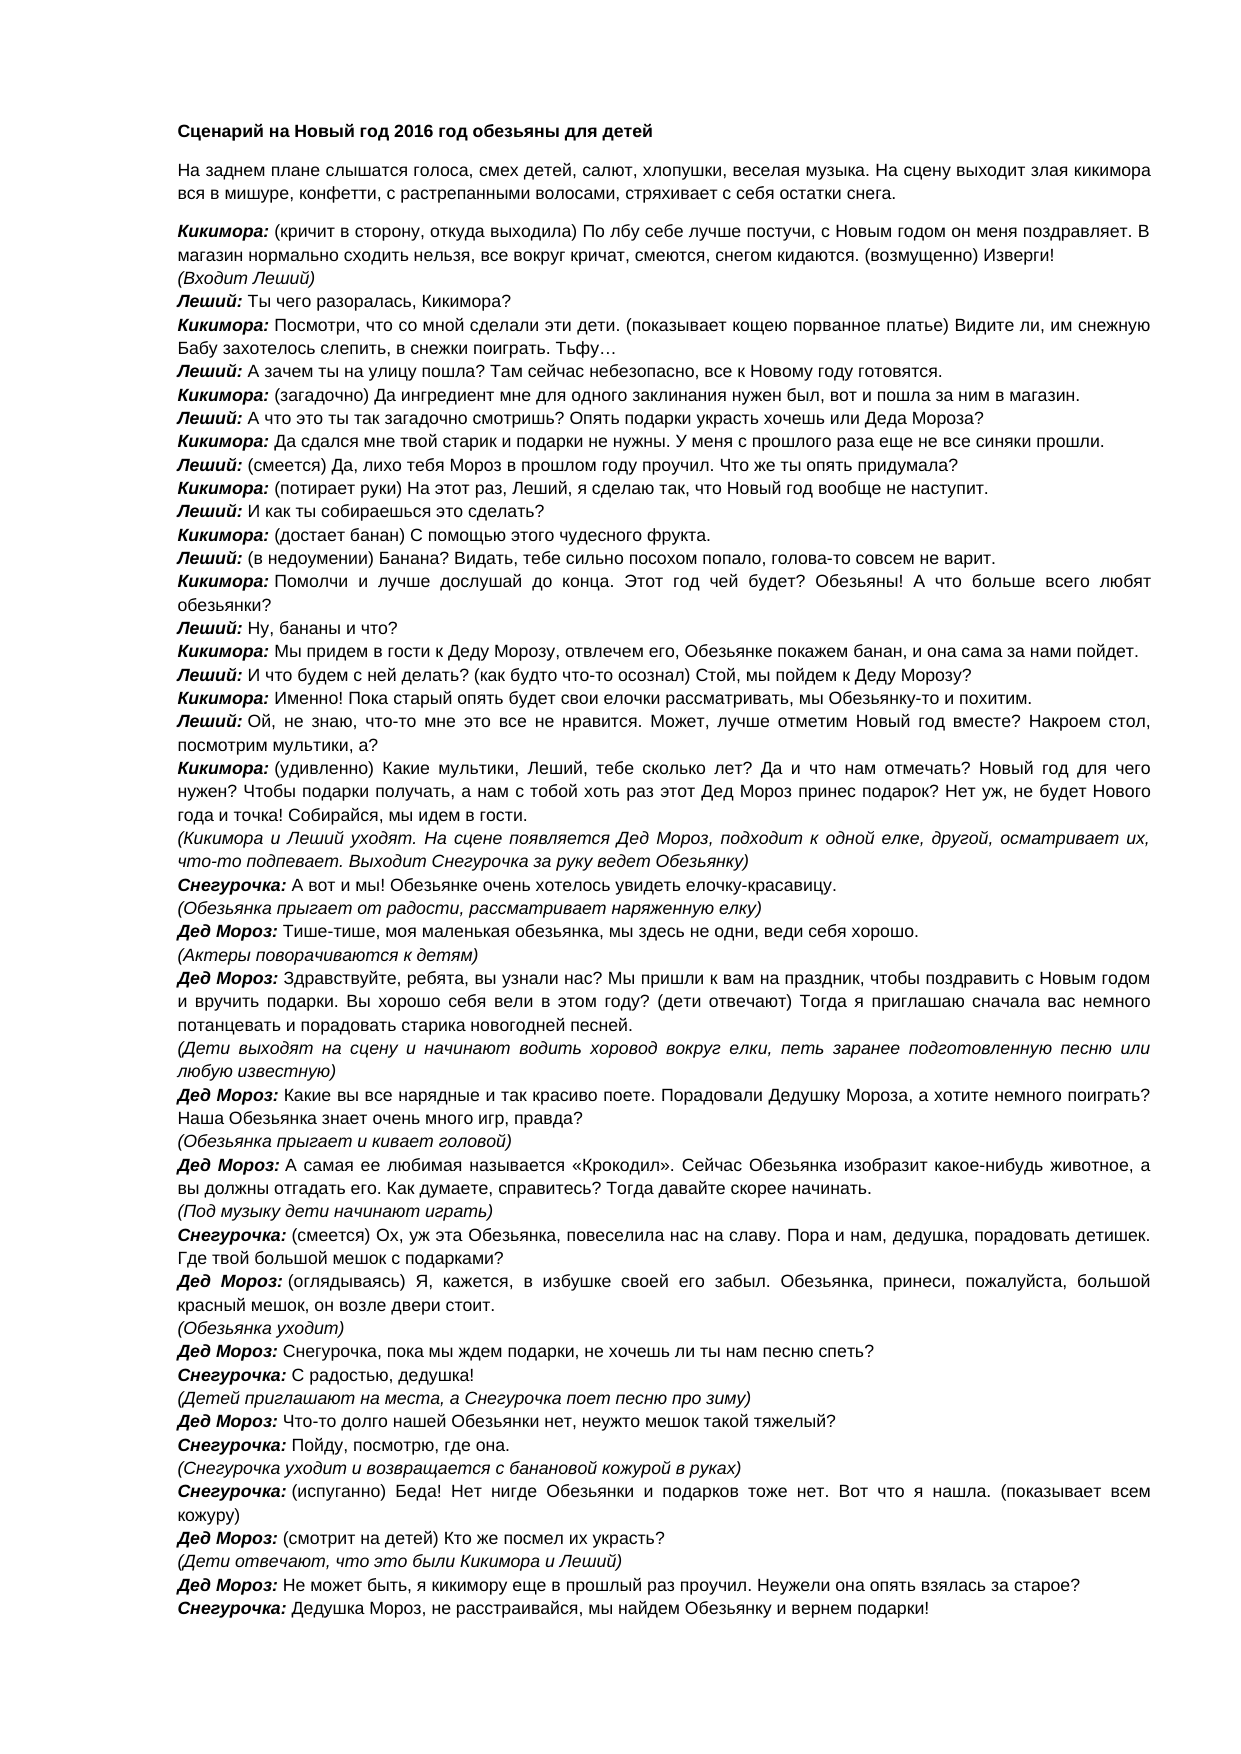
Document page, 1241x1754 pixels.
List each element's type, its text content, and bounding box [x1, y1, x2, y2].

text Дед Мороз: Что-то долго нашей Обезьянки нет, неужто мешок такой тяжелый? [177, 1408, 1152, 1431]
text Снегурочка: (испуганно) Беда! Нет нигде Обезьянки и подарков тоже нет. Вот что я нашла. (показывает всем кожуру) [177, 1478, 1152, 1525]
text Леший: Ну, бананы и что? [177, 615, 1152, 638]
text (Детей приглашают на места, а Снегурочка поет песню про зиму) [177, 1385, 1152, 1408]
text Снегурочка: Дедушка Мороз, не расстраивайся, мы найдем Обезьянку и вернем подарки! [177, 1595, 1152, 1618]
text (Снегурочка уходит и возвращается с банановой кожурой в руках) [177, 1455, 1152, 1478]
text Леший: (в недоумении) Банана? Видать, тебе сильно посохом попало, голова-то совсем не варит. [177, 545, 1152, 568]
text На заднем плане слышатся голоса, смех детей, салют, хлопушки, веселая музыка. На сцену выходит злая кикимора вся в мишуре, конфетти, с растрепанными волосами, стряхивает с себя остатки снега. [177, 156, 1152, 203]
text Снегурочка: С радостью, дедушка! [177, 1361, 1152, 1385]
text Кикимора: (удивленно) Какие мультики, Леший, тебе сколько лет? Да и что нам отмечать? Новый год для чего нужен? Чтобы подарки получать, а нам с тобой хоть раз этот Дед Мороз принес подарок? Нет уж, не будет Нового года и точка! Собирайся, мы идем в гости. [177, 755, 1152, 825]
text Леший: И что будем с ней делать? (как будто что-то осознал) Стой, мы пойдем к Деду Морозу? [177, 661, 1152, 685]
text (Под музыку дети начинают играть) [177, 1198, 1152, 1221]
text Кикимора: Помолчи и лучше дослушай до конца. Этот год чей будет? Обезьяны! А что больше всего любят обезьянки? [177, 568, 1152, 615]
text Кикимора: Да сдался мне твой старик и подарки не нужны. У меня с прошлого раза еще не все синяки прошли. [177, 428, 1152, 451]
text Сценарий на Новый год 2016 год обезьяны для детей [177, 118, 1152, 141]
text Дед Мороз: Тише-тише, моя маленькая обезьянка, мы здесь не одни, веди себя хорошо. [177, 918, 1152, 941]
text (Актеры поворачиваются к детям) [177, 941, 1152, 965]
text Дед Мороз: Здравствуйте, ребята, вы узнали нас? Мы пришли к вам на праздник, чтобы поздравить с Новым годом и вручить подарки. Вы хорошо себя вели в этом году? (дети отвечают) Тогда я приглашаю сначала вас немного потанцевать и порадовать старика новогодней песней. [177, 965, 1152, 1035]
text Дед Мороз: Какие вы все нарядные и так красиво поете. Порадовали Дедушку Мороза, а хотите немного поиграть? Наша Обезьянка знает очень много игр, правда? [177, 1081, 1152, 1128]
text (Обезьянка прыгает и кивает головой) [177, 1128, 1152, 1151]
text Кикимора: Мы придем в гости к Деду Морозу, отвлечем его, Обезьянке покажем банан, и она сама за нами пойдет. [177, 638, 1152, 661]
text Снегурочка: А вот и мы! Обезьянке очень хотелось увидеть елочку-красавицу. [177, 871, 1152, 895]
text Леший: (смеется) Да, лихо тебя Мороз в прошлом году проучил. Что же ты опять придумала? [177, 451, 1152, 475]
text Кикимора: (загадочно) Да ингредиент мне для одного заклинания нужен был, вот и пошла за ним в магазин. [177, 381, 1152, 405]
text Леший: А что это ты так загадочно смотришь? Опять подарки украсть хочешь или Деда Мороза? [177, 405, 1152, 428]
text Леший: А зачем ты на улицу пошла? Там сейчас небезопасно, все к Новому году готовятся. [177, 358, 1152, 381]
text (Входит Леший) [177, 265, 1152, 288]
text Кикимора: (кричит в сторону, откуда выходила) По лбу себе лучше постучи, с Новым годом он меня поздравляет. В магазин нормально сходить нельзя, все вокруг кричат, смеются, снегом кидаются. (возмущенно) Изверги! [177, 218, 1152, 265]
text Кикимора: (потирает руки) На этот раз, Леший, я сделаю так, что Новый год вообще не наступит. [177, 475, 1152, 498]
text Кикимора: (достает банан) С помощью этого чудесного фрукта. [177, 521, 1152, 545]
text Дед Мороз: (смотрит на детей) Кто же посмел их украсть? [177, 1525, 1152, 1548]
text Кикимора: Посмотри, что со мной сделали эти дети. (показывает кощею порванное платье) Видите ли, им снежную Бабу захотелось слепить, в снежки поиграть. Тьфу… [177, 311, 1152, 358]
text (Дети выходят на сцену и начинают водить хоровод вокруг елки, петь заранее подготовленную песню или любую известную) [177, 1035, 1152, 1081]
text Леший: Ты чего разоралась, Кикимора? [177, 288, 1152, 311]
text Снегурочка: Пойду, посмотрю, где она. [177, 1431, 1152, 1455]
text Дед Мороз: А самая ее любимая называется «Крокодил». Сейчас Обезьянка изобразит какое-нибудь животное, а вы должны отгадать его. Как думаете, справитесь? Тогда давайте скорее начинать. [177, 1151, 1152, 1198]
text (Дети отвечают, что это были Кикимора и Леший) [177, 1548, 1152, 1571]
text Снегурочка: (смеется) Ох, уж эта Обезьянка, повеселила нас на славу. Пора и нам, дедушка, порадовать детишек. Где твой большой мешок с подарками? [177, 1221, 1152, 1268]
text Кикимора: Именно! Пока старый опять будет свои елочки рассматривать, мы Обезьянку-то и похитим. [177, 685, 1152, 708]
text (Кикимора и Леший уходят. На сцене появляется Дед Мороз, подходит к одной елке, другой, осматривает их, что-то подпевает. Выходит Снегурочка за руку ведет Обезьянку) [177, 825, 1152, 871]
text (Обезьянка прыгает от радости, рассматривает наряженную елку) [177, 895, 1152, 918]
text Дед Мороз: Не может быть, я кикимору еще в прошлый раз проучил. Неужели она опять взялась за старое? [177, 1571, 1152, 1595]
text Дед Мороз: Снегурочка, пока мы ждем подарки, не хочешь ли ты нам песню спеть? [177, 1338, 1152, 1361]
text Леший: И как ты собираешься это сделать? [177, 498, 1152, 521]
text Леший: Ой, не знаю, что-то мне это все не нравится. Может, лучше отметим Новый год вместе? Накроем стол, посмотрим мультики, а? [177, 708, 1152, 755]
text (Обезьянка уходит) [177, 1315, 1152, 1338]
text Дед Мороз: (оглядываясь) Я, кажется, в избушке своей его забыл. Обезьянка, принеси, пожалуйста, большой красный мешок, он возле двери стоит. [177, 1268, 1152, 1315]
